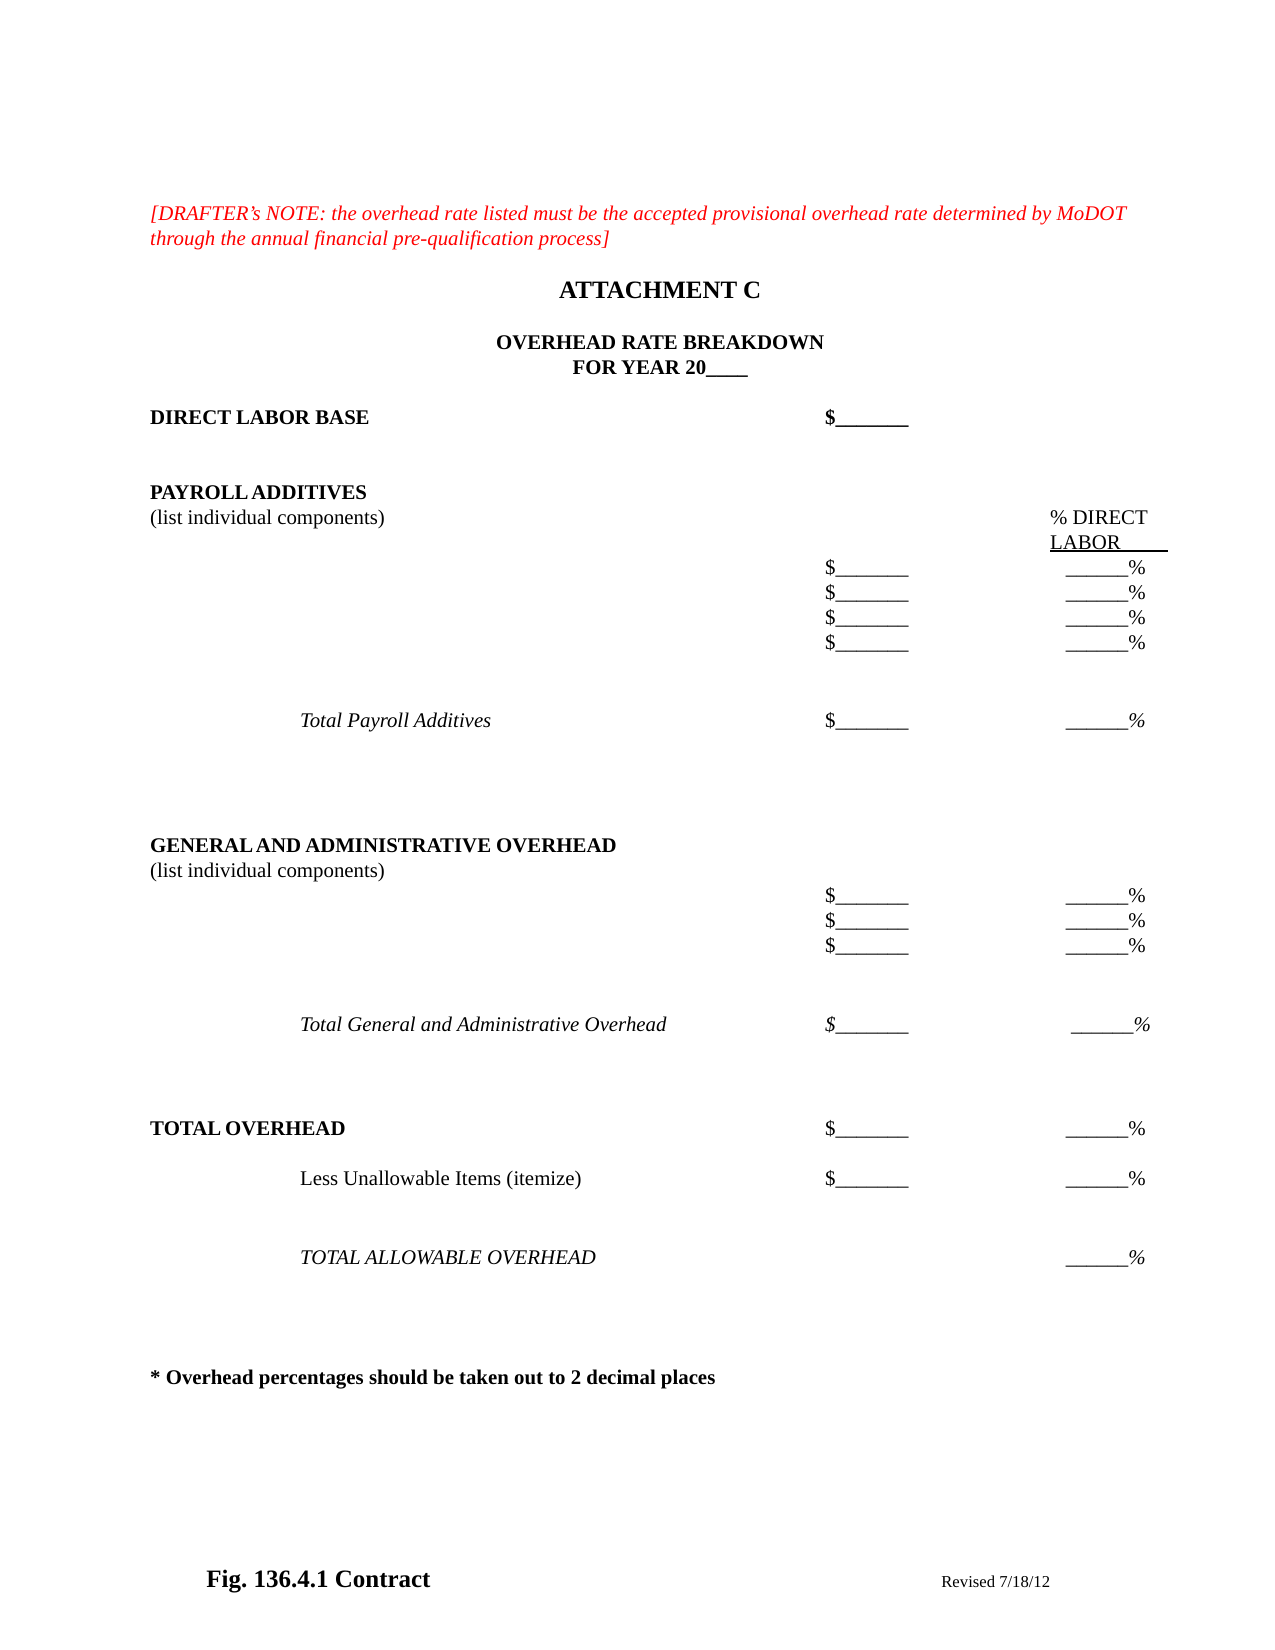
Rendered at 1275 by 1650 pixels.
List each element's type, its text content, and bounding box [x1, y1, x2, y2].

text [DRAFTER’s NOTE: the overhead rate listed must be the accepted provisional overhead rate determined by MoDOT through the annual financial pre-qualification process] [150, 200, 1170, 250]
subtitle DIRECT LABOR BASE $_______ [150, 404, 1170, 429]
text $_______ ______% [225, 629, 1170, 654]
text LABOR [150, 529, 1170, 554]
text $_______ ______% [225, 554, 1170, 579]
text (list individual components) [150, 857, 1170, 882]
text Total General and Administrative Overhead $_______ ______% [150, 1011, 1170, 1036]
text $_______ ______% [225, 932, 1170, 957]
text (list individual components) % DIRECT [150, 504, 1170, 529]
text TOTAL OVERHEAD $_______ ______% [150, 1115, 1170, 1140]
text OVERHEAD RATE BREAKDOWN [150, 329, 1170, 354]
text $_______ ______% [225, 604, 1170, 629]
text TOTAL ALLOWABLE OVERHEAD ______% [150, 1244, 1170, 1269]
text Total Payroll Additives $_______ ______% [150, 707, 1170, 732]
text $_______ ______% [225, 882, 1170, 907]
text $_______ ______% [225, 579, 1170, 604]
text $_______ ______% [225, 907, 1170, 932]
text * Overhead percentages should be taken out to 2 decimal places [150, 1365, 1170, 1389]
subtitle ATTACHMENT C [150, 275, 1170, 304]
text GENERAL AND ADMINISTRATIVE OVERHEAD [150, 832, 1170, 857]
text Less Unallowable Items (itemize) $_______ ______% [150, 1165, 1170, 1190]
text PAYROLL ADDITIVES [150, 479, 1170, 504]
text FOR YEAR 20____ [150, 354, 1170, 379]
